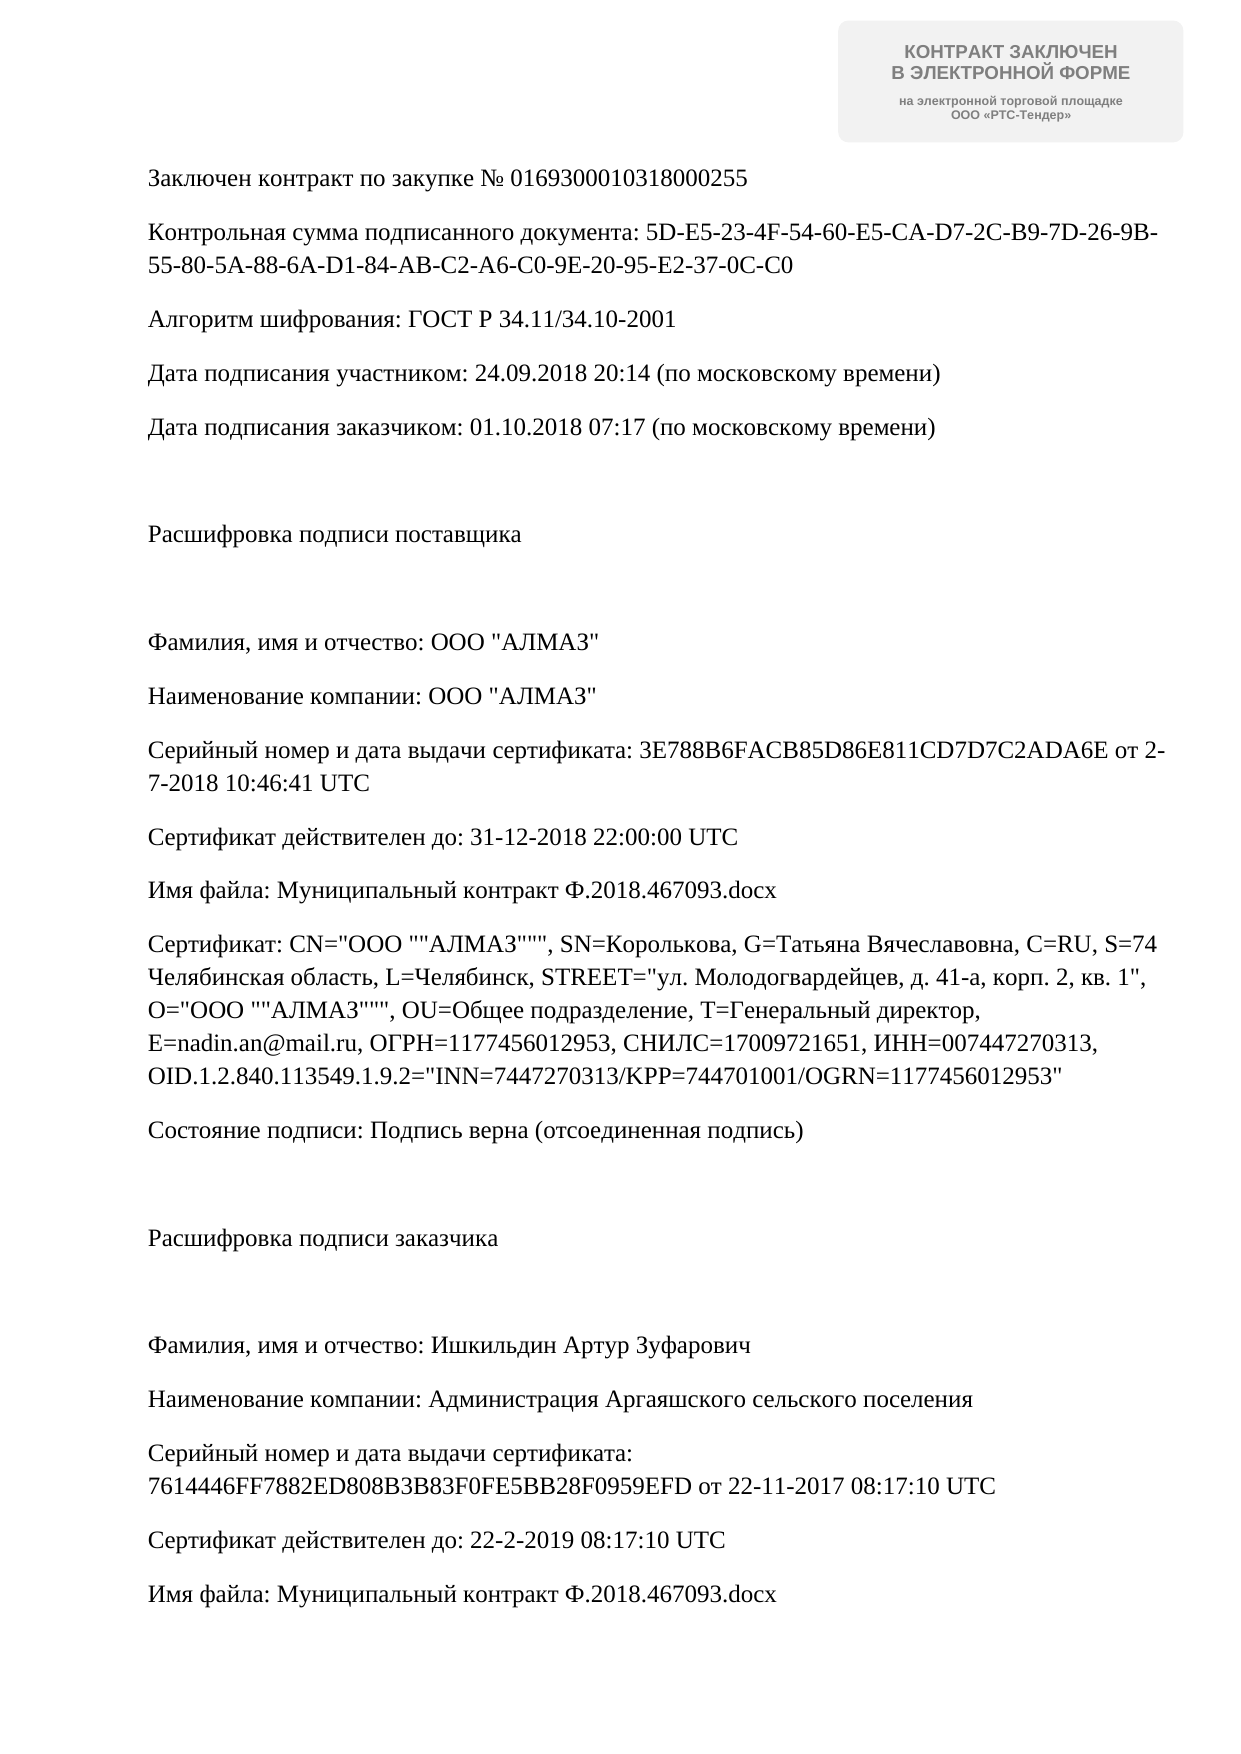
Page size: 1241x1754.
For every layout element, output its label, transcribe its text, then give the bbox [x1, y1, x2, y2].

text Алгоритм шифрования: ГОСТ Р 34.11/34.10-2001 [148, 304, 1181, 333]
text Контрольная сумма подписанного документа: 5D-E5-23-4F-54-60-E5-CA-D7-2C-B9-7D-26-9B-55-80-5A-88-6A-D1-84-AB-C2-A6-C0-9E-20-95-E2-37-0C-C0 [148, 217, 1181, 279]
text Состояние подписи: Подпись верна (отсоединенная подпись) [148, 1115, 1181, 1144]
text Дата подписания участником: 24.09.2018 20:14 (по московскому времени) [148, 358, 1181, 386]
text Наименование компании: Администрация Аргаяшского сельского поселения [148, 1384, 1181, 1413]
text Дата подписания заказчиком: 01.10.2018 07:17 (по московскому времени) [148, 412, 1181, 440]
text Расшифровка подписи заказчика [148, 1223, 1181, 1252]
text Серийный номер и дата выдачи сертификата: 7614446FF7882ED808B3B83F0FE5BB28F0959EFD от 22-11-2017 08:17:10 UTC [148, 1438, 1181, 1500]
text Расшифровка подписи поставщика [148, 519, 1181, 548]
text Сертификат действителен до: 31-12-2018 22:00:00 UTC [148, 822, 1181, 850]
text Фамилия, имя и отчество: Ишкильдин Артур Зуфарович [148, 1331, 1181, 1359]
text Сертификат действителен до: 22-2-2019 08:17:10 UTC [148, 1525, 1181, 1554]
text Сертификат: CN="ООО ""АЛМАЗ""", SN=Королькова, G=Татьяна Вячеславовна, C=RU, S=74 Челябинская область, L=Челябинск, STREET="ул. Молодогвардейцев, д. 41-а, корп. 2, кв. 1", O="ООО ""АЛМАЗ""", OU=Общее подразделение, T=Генеральный директор, E=nadin.an@mail.ru, ОГРН=1177456012953, СНИЛС=17009721651, ИНН=007447270313, OID.1.2.840.113549.1.9.2="INN=7447270313/KPP=744701001/OGRN=1177456012953" [148, 929, 1181, 1090]
text Фамилия, имя и отчество: ООО "АЛМАЗ" [148, 627, 1181, 656]
text Имя файла: Муниципальный контракт Ф.2018.467093.docx [148, 875, 1181, 904]
text Заключен контракт по закупке № 0169300010318000255 [148, 163, 1181, 192]
text Имя файла: Муниципальный контракт Ф.2018.467093.docx [148, 1579, 1181, 1608]
text Наименование компании: ООО "АЛМАЗ" [148, 681, 1181, 709]
text Серийный номер и дата выдачи сертификата: 3E788B6FACB85D86E811CD7D7C2ADA6E от 2-7-2018 10:46:41 UTC [148, 735, 1181, 796]
